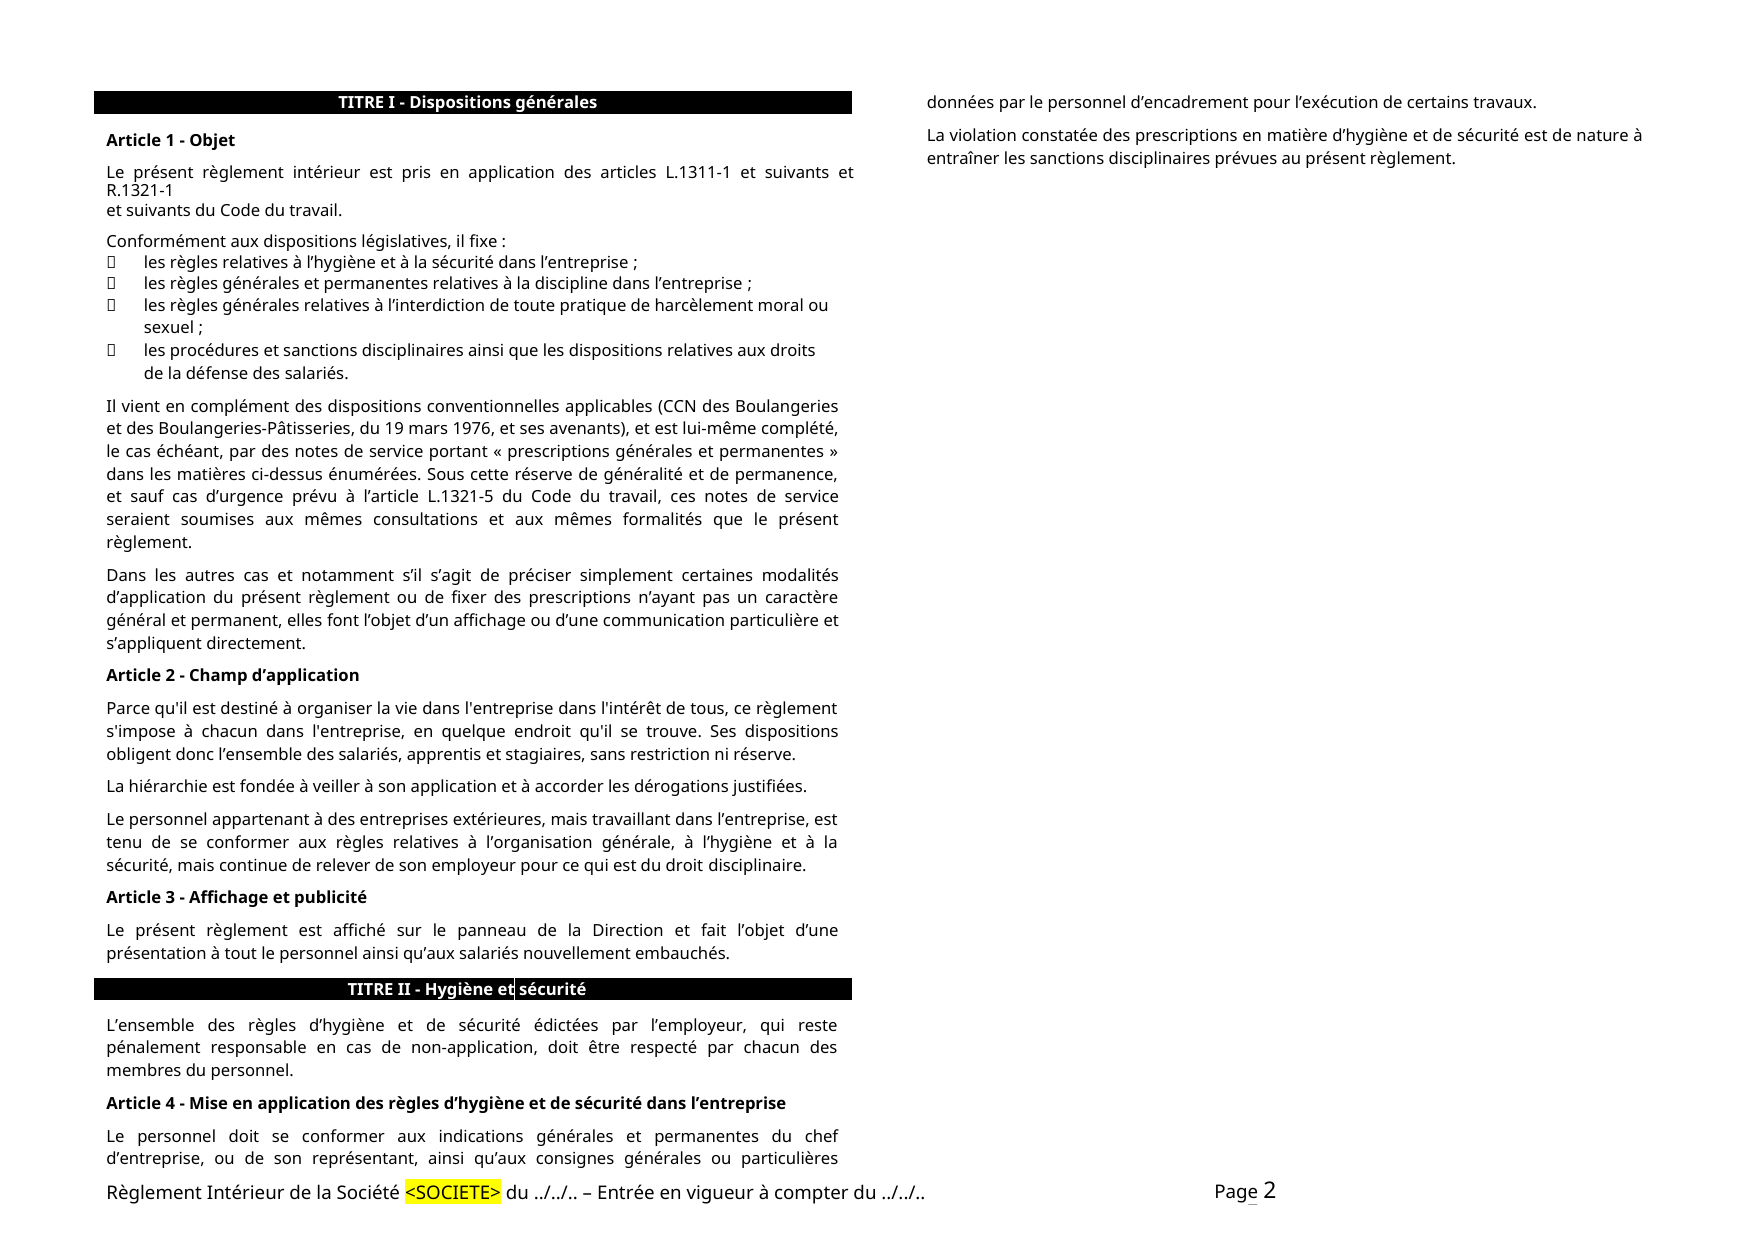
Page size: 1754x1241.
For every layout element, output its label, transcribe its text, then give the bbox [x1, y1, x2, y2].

text Il vient en complément des dispositions conventionnelles applicables (CCN des Boulangeries et des Boulangeries-Pâtisseries, du 19 mars 1976, et ses avenants), et est lui-même complété, le cas échéant, par des notes de service portant « prescriptions générales et permanentes » dans les matières ci-dessus énumérées. Sous cette réserve de généralité et de permanence, et sauf cas d’urgence prévu à l’article L.1321-5 du Code du travail, ces notes de service seraient soumises aux mêmes consultations et aux mêmes formalités que le présent règlement. [106, 394, 840, 553]
text La hiérarchie est fondée à veiller à son application et à accorder les dérogations justifiées. [106, 775, 856, 798]
list les procédures et sanctions disciplinaires ainsi que les dispositions relatives aux droits de la défense des salariés. [106, 339, 839, 384]
text Le personnel appartenant à des entreprises extérieures, mais travaillant dans l’entreprise, est tenu de se conformer aux règles relatives à l’organisation générale, à l’hygiène et à la sécurité, mais continue de relever de son employeur pour ce qui est du droit disciplinaire. [106, 808, 839, 876]
subtitle TITRE II - Hygiène et sécurité [94, 977, 856, 1000]
subtitle Article 3 - Affichage et publicité [106, 886, 856, 909]
text Parce qu'il est destiné à organiser la vie dans l'entreprise dans l'intérêt de tous, ce règlement s'impose à chacun dans l'entreprise, en quelque endroit qu'il se trouve. Ses dispositions obligent donc l’ensemble des salariés, apprentis et stagiaires, sans restriction ni réserve. [106, 697, 839, 765]
list les règles relatives à l’hygiène et à la sécurité dans l’entreprise ; [106, 253, 856, 273]
text Le personnel doit se conformer aux indications générales et permanentes du chef d’entreprise, ou de son représentant, ainsi qu’aux consignes générales ou particulières données par le personnel d’encadrement pour l’exécution de certains travaux. [106, 1124, 839, 1170]
text Le présent règlement intérieur est pris en application des articles L.1311-1 et suivants et R.1321-1 [106, 165, 856, 200]
list les règles générales relatives à l’interdiction de toute pratique de harcèlement moral ou sexuel ; [106, 293, 839, 339]
text et suivants du Code du travail. [106, 200, 856, 220]
text Le présent règlement est affiché sur le panneau de la Direction et fait l’objet d’une présentation à tout le personnel ainsi qu’aux salariés nouvellement embauchés. [106, 919, 839, 964]
subtitle Article 4 - Mise en application des règles d’hygiène et de sécurité dans l’entreprise [106, 1091, 856, 1114]
subtitle TITRE I - Dispositions générales Article 1 - Objet [94, 114, 852, 151]
subtitle Article 2 - Champ d’application [106, 664, 856, 687]
text L’ensemble des règles d’hygiène et de sécurité édictées par l’employeur, qui reste pénalement responsable en cas de non-application, doit être respecté par chacun des membres du personnel. [106, 1013, 839, 1081]
text Le personnel doit se conformer aux indications générales et permanentes du chef d’entreprise, ou de son représentant, ainsi qu’aux consignes générales ou particulières données par le personnel d’encadrement pour l’exécution de certains travaux. [927, 91, 1644, 114]
text Dans les autres cas et notamment s’il s’agit de préciser simplement certaines modalités d’application du présent règlement ou de fixer des prescriptions n’ayant pas un caractère général et permanent, elles font l’objet d’un affichage ou d’une communication particulière et s’appliquent directement. [106, 563, 839, 654]
text Conformément aux dispositions législatives, il fixe : [106, 230, 856, 253]
text La violation constatée des prescriptions en matière d’hygiène et de sécurité est de nature à entraîner les sanctions disciplinaires prévues au présent règlement. [927, 124, 1644, 169]
list les règles générales et permanentes relatives à la discipline dans l’entreprise ; [106, 273, 856, 293]
